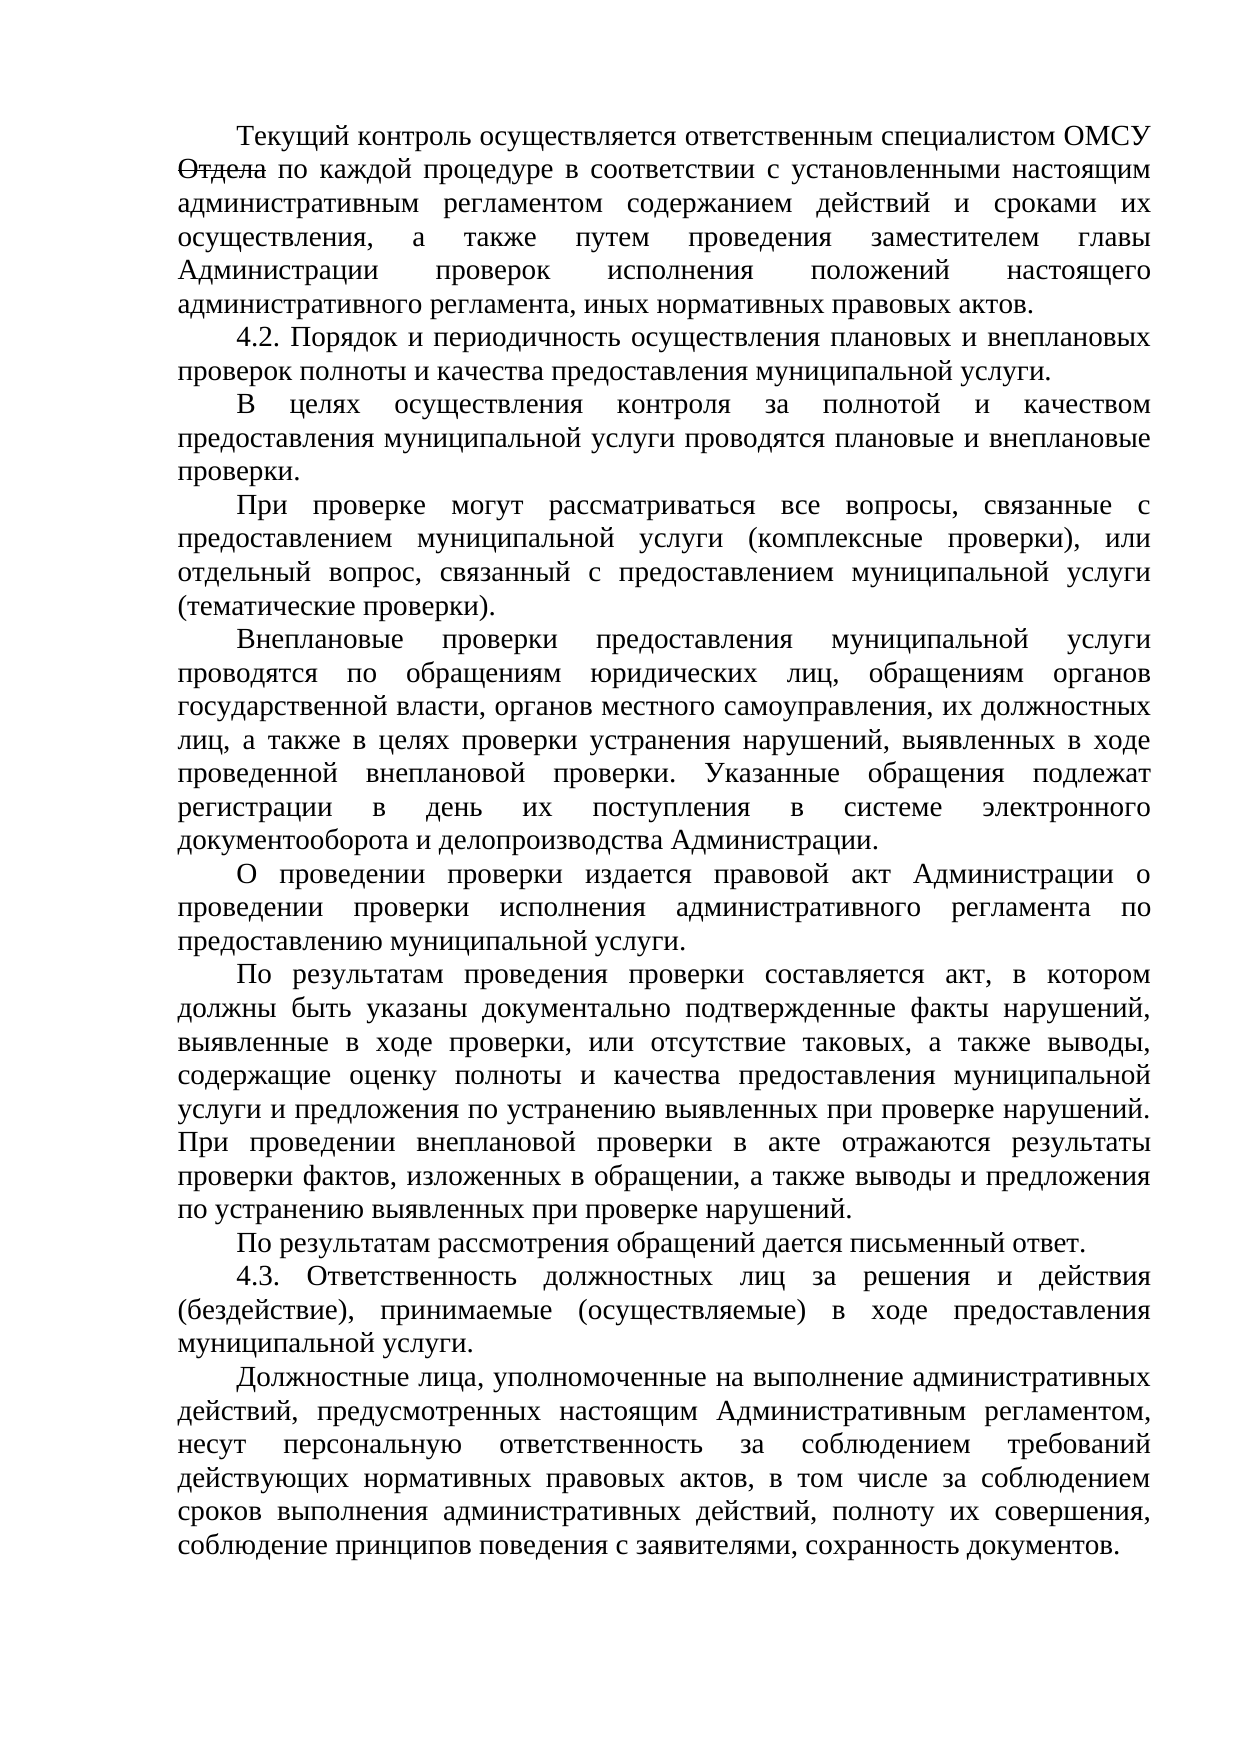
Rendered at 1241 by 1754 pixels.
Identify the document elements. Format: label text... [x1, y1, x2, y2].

text Текущий контроль осуществляется ответственным специалистом ОМСУ Отдела по каждой процедуре в соответствии с установленными настоящим административным регламентом содержанием действий и сроками их осуществления, а также путем проведения заместителем главы Администрации проверок исполнения положений настоящего административного регламента, иных нормативных правовых актов. [177, 118, 1152, 319]
text 4.2. Порядок и периодичность осуществления плановых и внеплановых проверок полноты и качества предоставления муниципальной услуги. [177, 319, 1152, 386]
text По результатам рассмотрения обращений дается письменный ответ. [177, 1225, 1152, 1258]
text По результатам проведения проверки составляется акт, в котором должны быть указаны документально подтвержденные факты нарушений, выявленные в ходе проверки, или отсутствие таковых, а также выводы, содержащие оценку полноты и качества предоставления муниципальной услуги и предложения по устранению выявленных при проверке нарушений. При проведении внеплановой проверки в акте отражаются результаты проверки фактов, изложенных в обращении, а также выводы и предложения по устранению выявленных при проверке нарушений. [177, 957, 1152, 1225]
text При проверке могут рассматриваться все вопросы, связанные с предоставлением муниципальной услуги (комплексные проверки), или отдельный вопрос, связанный с предоставлением муниципальной услуги (тематические проверки). [177, 487, 1152, 621]
text 4.3. Ответственность должностных лиц за решения и действия (бездействие), принимаемые (осуществляемые) в ходе предоставления муниципальной услуги. [177, 1258, 1152, 1359]
text Должностные лица, уполномоченные на выполнение административных действий, предусмотренных настоящим Административным регламентом, несут персональную ответственность за соблюдением требований действующих нормативных правовых актов, в том числе за соблюдением сроков выполнения административных действий, полноту их совершения, соблюдение принципов поведения с заявителями, сохранность документов. [177, 1359, 1152, 1560]
text О проведении проверки издается правовой акт Администрации о проведении проверки исполнения административного регламента по предоставлению муниципальной услуги. [177, 856, 1152, 957]
text В целях осуществления контроля за полнотой и качеством предоставления муниципальной услуги проводятся плановые и внеплановые проверки. [177, 386, 1152, 487]
text Внеплановые проверки предоставления муниципальной услуги проводятся по обращениям юридических лиц, обращениям органов государственной власти, органов местного самоуправления, их должностных лиц, а также в целях проверки устранения нарушений, выявленных в ходе проведенной внеплановой проверки. Указанные обращения подлежат регистрации в день их поступления в системе электронного документооборота и делопроизводства Администрации. [177, 621, 1152, 856]
